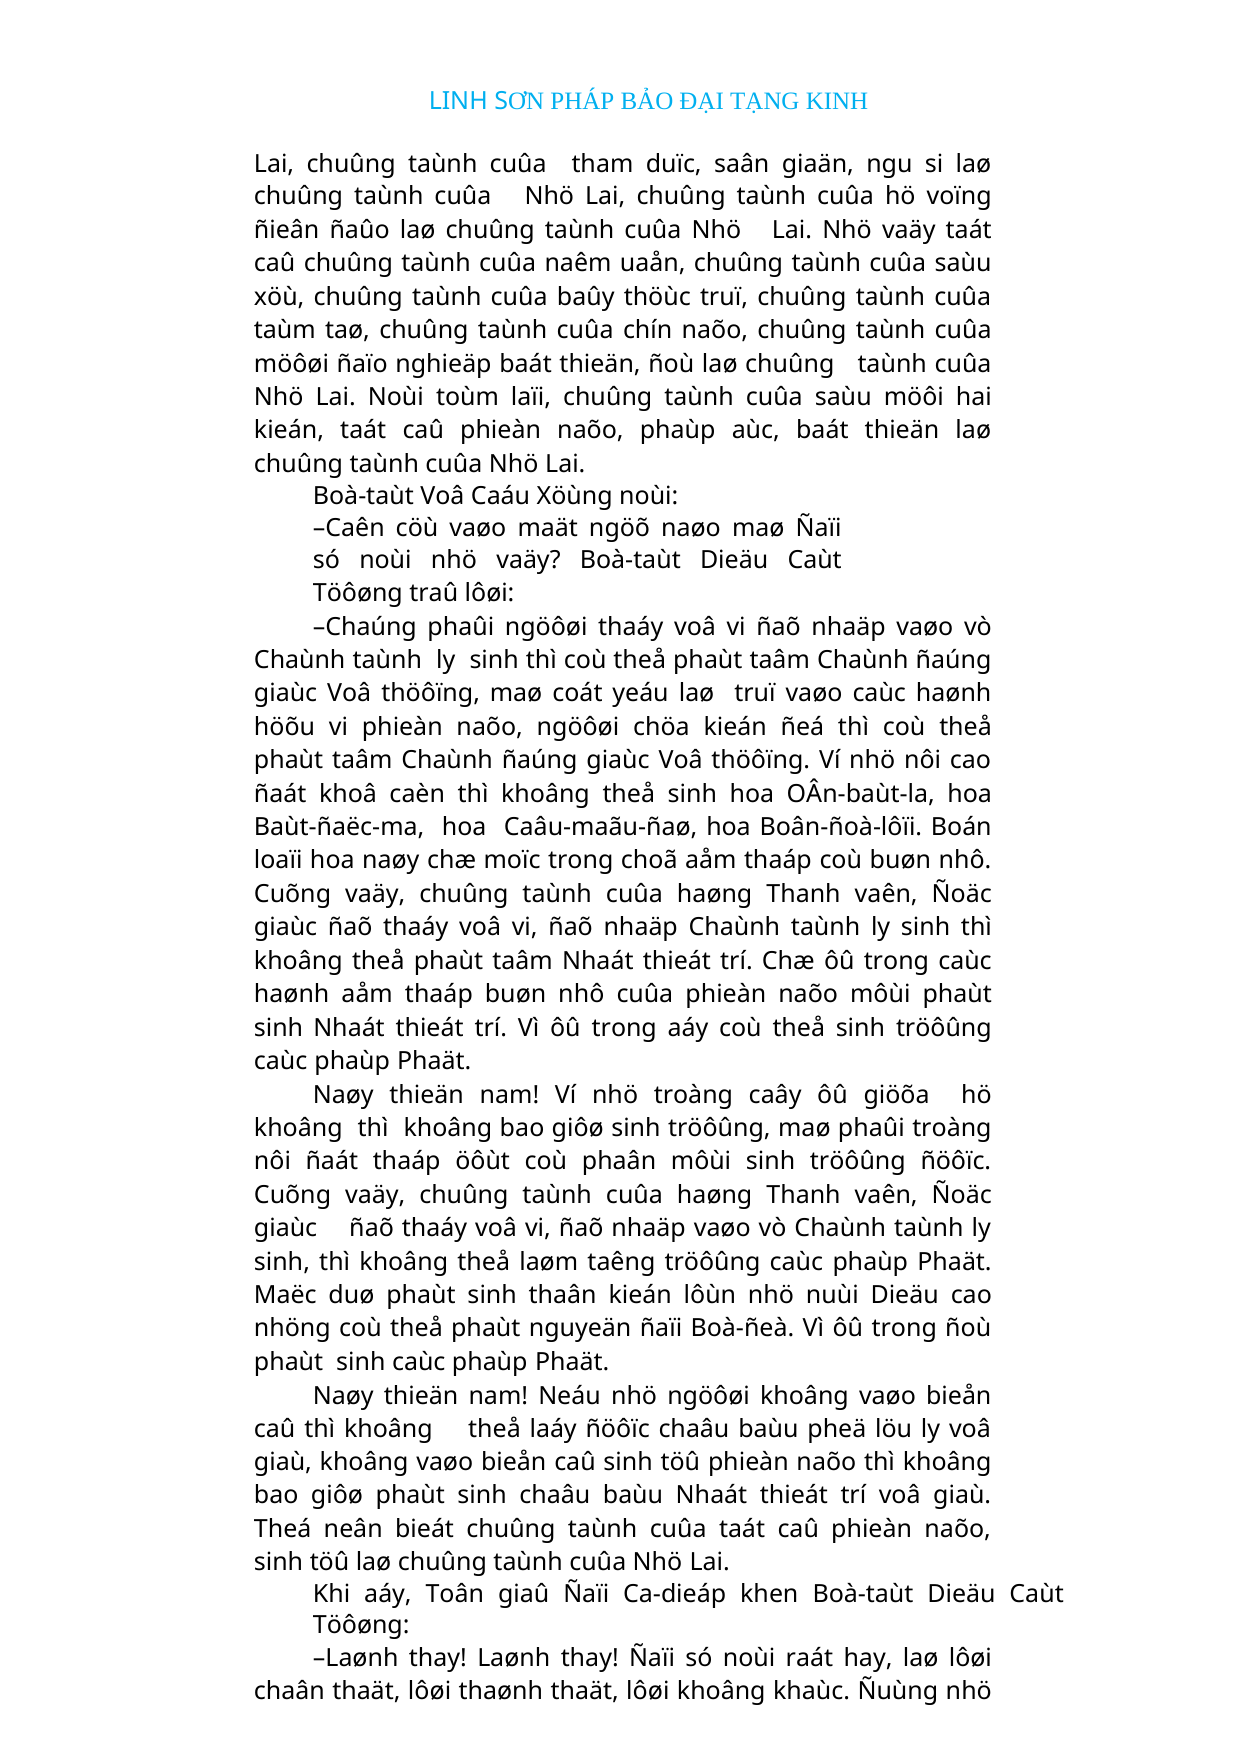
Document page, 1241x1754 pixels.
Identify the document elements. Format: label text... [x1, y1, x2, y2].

text Lai, chuûng taùnh cuûa tham duïc, saân giaän, ngu si laø chuûng taùnh cuûa Nhö Lai, chuûng taùnh cuûa hö voïng ñieân ñaûo laø chuûng taùnh cuûa Nhö Lai. Nhö vaäy taát caû chuûng taùnh cuûa naêm uaån, chuûng taùnh cuûa saùu xöù, chuûng taùnh cuûa baûy thöùc truï, chuûng taùnh cuûa taùm taø, chuûng taùnh cuûa chín naõo, chuûng taùnh cuûa möôøi ñaïo nghieäp baát thieän, ñoù laø chuûng taùnh cuûa Nhö Lai. Noùi toùm laïi, chuûng taùnh cuûa saùu möôi hai kieán, taát caû phieàn naõo, phaùp aùc, baát thieän laø chuûng taùnh cuûa Nhö Lai. [254, 145, 992, 479]
text Boà-taùt Voâ Caáu Xöùng noùi: [313, 479, 1065, 510]
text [254, 1640, 992, 1707]
text –Chaúng phaûi ngöôøi thaáy voâ vi ñaõ nhaäp vaøo vò Chaùnh taùnh ly sinh thì coù theå phaùt taâm Chaùnh ñaúng giaùc Voâ thöôïng, maø coát yeáu laø truï vaøo caùc haønh höõu vi phieàn naõo, ngöôøi chöa kieán ñeá thì coù theå phaùt taâm Chaùnh ñaúng giaùc Voâ thöôïng. Ví nhö nôi cao ñaát khoâ caèn thì khoâng theå sinh hoa OÂn-baùt-la, hoa Baùt-ñaëc-ma, hoa Caâu-maãu-ñaø, hoa Boân-ñoà-lôïi. Boán loaïi hoa naøy chæ moïc trong choã aåm thaáp coù buøn nhô. Cuõng vaäy, chuûng taùnh cuûa haøng Thanh vaên, Ñoäc giaùc ñaõ thaáy voâ vi, ñaõ nhaäp Chaùnh taùnh ly sinh thì khoâng theå phaùt taâm Nhaát thieát trí. Chæ ôû trong caùc haønh aåm thaáp buøn nhô cuûa phieàn naõo môùi phaùt sinh Nhaát thieát trí. Vì ôû trong aáy coù theå sinh tröôûng caùc phaùp Phaät. [254, 609, 992, 1077]
text –Caên cöù vaøo maät ngöõ naøo maø Ñaïi só noùi nhö vaäy? Boà-taùt Dieäu Caùt Töôøng traû lôøi: [313, 511, 842, 609]
text Naøy thieän nam! Ví nhö troàng caây ôû giöõa hö khoâng thì khoâng bao giôø sinh tröôûng, maø phaûi troàng nôi ñaát thaáp öôùt coù phaân môùi sinh tröôûng ñöôïc. Cuõng vaäy, chuûng taùnh cuûa haøng Thanh vaên, Ñoäc giaùc ñaõ thaáy voâ vi, ñaõ nhaäp vaøo vò Chaùnh taùnh ly sinh, thì khoâng theå laøm taêng tröôûng caùc phaùp Phaät. Maëc duø phaùt sinh thaân kieán lôùn nhö nuùi Dieäu cao nhöng coù theå phaùt nguyeän ñaïi Boà-ñeà. Vì ôû trong ñoù phaùt sinh caùc phaùp Phaät. [254, 1077, 992, 1378]
text Naøy thieän nam! Neáu nhö ngöôøi khoâng vaøo bieån caû thì khoâng theå laáy ñöôïc chaâu baùu pheä löu ly voâ giaù, khoâng vaøo bieån caû sinh töû phieàn naõo thì khoâng bao giôø phaùt sinh chaâu baùu Nhaát thieát trí voâ giaù. Theá neân bieát chuûng taùnh cuûa taát caû phieàn naõo, sinh töû laø chuûng taùnh cuûa Nhö Lai. [254, 1378, 992, 1578]
text Khi aáy, Toân giaû Ñaïi Ca-dieáp khen Boà-taùt Dieäu Caùt Töôøng: [313, 1578, 1065, 1640]
